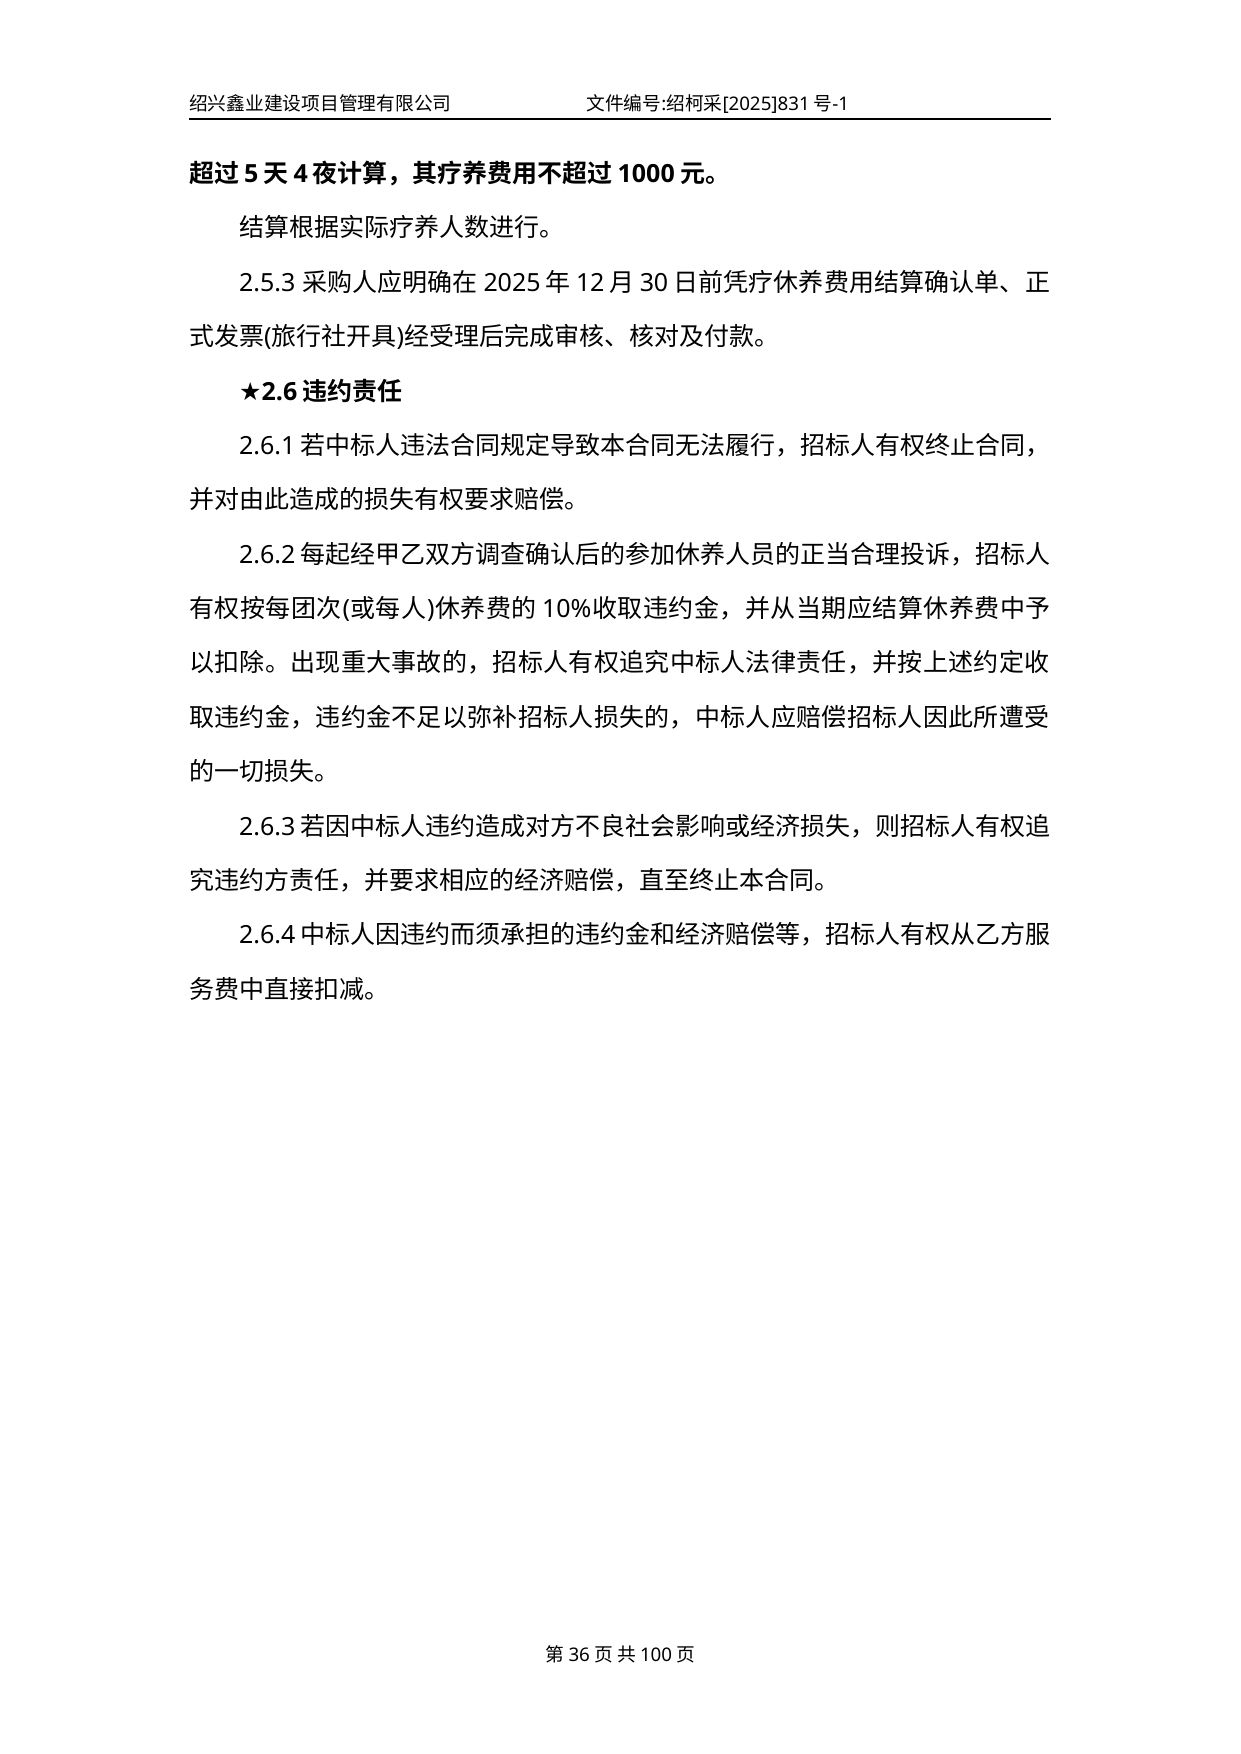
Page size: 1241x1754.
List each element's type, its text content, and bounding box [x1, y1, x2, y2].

text ★2.6违约责任 [189, 371, 1051, 407]
text 2.6.3若因中标人违约造成对方不良社会影响或经济损失，则招标人有权追究违约方责任，并要求相应的经济赔偿，直至终止本合同。 [189, 806, 1051, 897]
text 2.6.2每起经甲乙双方调查确认后的参加休养人员的正当合理投诉，招标人有权按每团次(或每人)休养费的10%收取违约金，并从当期应结算休养费中予以扣除。出现重大事故的，招标人有权追究中标人法律责任，并按上述约定收取违约金，违约金不足以弥补招标人损失的，中标人应赔偿招标人因此所遭受的一切损失。 [189, 534, 1051, 788]
text 2.5.3 采购人应明确在2025年12月30日前凭疗休养费用结算确认单、正式发票(旅行社开具)经受理后完成审核、核对及付款。 [189, 262, 1051, 353]
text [189, 153, 1051, 190]
text 结算根据实际疗养人数进行。 [189, 208, 1051, 244]
text 2.6.4中标人因违约而须承担的违约金和经济赔偿等，招标人有权从乙方服务费中直接扣减。 [189, 915, 1051, 1005]
text 2.6.1若中标人违法合同规定导致本合同无法履行，招标人有权终止合同，并对由此造成的损失有权要求赔偿。 [189, 425, 1051, 516]
